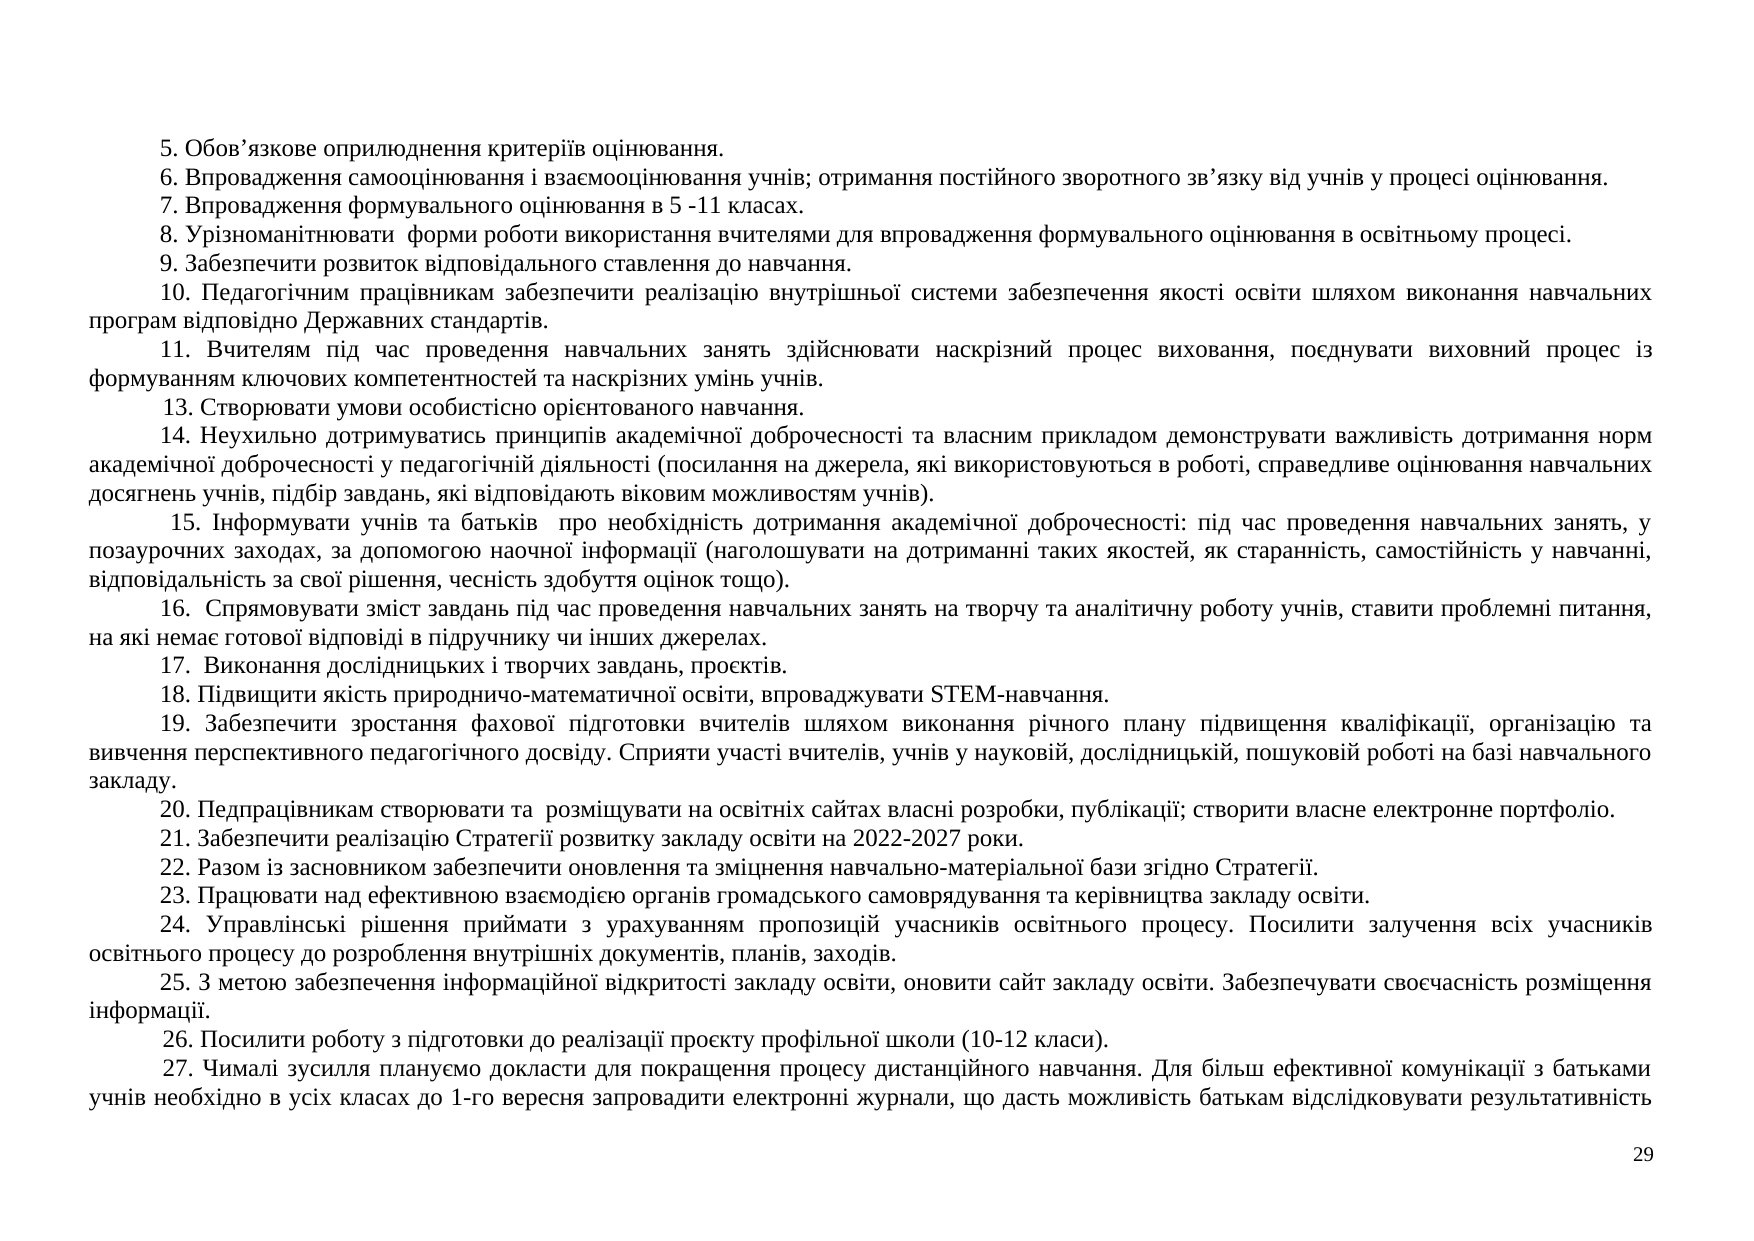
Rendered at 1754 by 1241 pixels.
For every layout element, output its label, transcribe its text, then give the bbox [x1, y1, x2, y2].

text 17. Виконання дослідницьких і творчих завдань, проєктів. [89, 650, 1654, 679]
text 9. Забезпечити розвиток відповідального ставлення до навчання. [89, 248, 1654, 277]
text 7. Впровадження формувального оцінювання в 5 -11 класах. [89, 190, 1654, 219]
text 18. Підвищити якість природничо-математичної освіти, впроваджувати STEM-навчання. [89, 679, 1654, 708]
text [89, 1053, 1654, 1110]
text 13. Створювати умови особистісно орієнтованого навчання. [89, 392, 1654, 420]
text 20. Педпрацівникам створювати та розміщувати на освітніх сайтах власні розробки, публікації; створити власне електронне портфоліо. [89, 794, 1654, 823]
text 15. Інформувати учнів та батьків про необхідність дотримання академічної доброчесності: під час проведення навчальних занять, у позаурочних заходах, за допомогою наочної інформації (наголошувати на дотриманні таких якостей, як старанність, самостійність у навчанні, відповідальність за свої рішення, чесність здобуття оцінок тощо). [89, 507, 1654, 593]
text 11. Вчителям під час проведення навчальних занять здійснювати наскрізний процес виховання, поєднувати виховний процес із формуванням ключових компетентностей та наскрізних умінь учнів. [89, 334, 1654, 392]
text 5. Обов’язкове оприлюднення критеріїв оцінювання. [89, 133, 1654, 162]
text 10. Педагогічним працівникам забезпечити реалізацію внутрішньої системи забезпечення якості освіти шляхом виконання навчальних програм відповідно Державних стандартів. [89, 277, 1654, 334]
text 22. Разом із засновником забезпечити оновлення та зміцнення навчально-матеріальної бази згідно Стратегії. [89, 852, 1654, 880]
text 6. Впровадження самооцінювання і взаємооцінювання учнів; отримання постійного зворотного зв’язку від учнів у процесі оцінювання. [89, 162, 1654, 190]
text 23. Працювати над ефективною взаємодією органів громадського самоврядування та керівництва закладу освіти. [89, 880, 1654, 909]
text 8. Урізноманітнювати форми роботи використання вчителями для впровадження формувального оцінювання в освітньому процесі. [89, 219, 1654, 248]
text 14. Неухильно дотримуватись принципів академічної доброчесності та власним прикладом демонструвати важливість дотримання норм академічної доброчесності у педагогічній діяльності (посилання на джерела, які використовуються в роботі, справедливе оцінювання навчальних досягнень учнів, підбір завдань, які відповідають віковим можливостям учнів). [89, 420, 1654, 507]
text 21. Забезпечити реалізацію Стратегії розвитку закладу освіти на 2022-2027 роки. [89, 823, 1654, 852]
text 19. Забезпечити зростання фахової підготовки вчителів шляхом виконання річного плану підвищення кваліфікації, організацію та вивчення перспективного педагогічного досвіду. Сприяти участі вчителів, учнів у науковій, дослідницькій, пошуковій роботі на базі навчального закладу. [89, 708, 1654, 794]
text 25. З метою забезпечення інформаційної відкритості закладу освіти, оновити сайт закладу освіти. Забезпечувати своєчасність розміщення інформації. [89, 967, 1654, 1024]
text 16. Спрямовувати зміст завдань під час проведення навчальних занять на творчу та аналітичну роботу учнів, ставити проблемні питання, на які немає готової відповіді в підручнику чи інших джерелах. [89, 593, 1654, 650]
text 24. Управлінські рішення приймати з урахуванням пропозицій учасників освітнього процесу. Посилити залучення всіх учасників освітнього процесу до розроблення внутрішніх документів, планів, заходів. [89, 909, 1654, 967]
text 26. Посилити роботу з підготовки до реалізації проєкту профільної школи (10-12 класи). [89, 1024, 1654, 1053]
